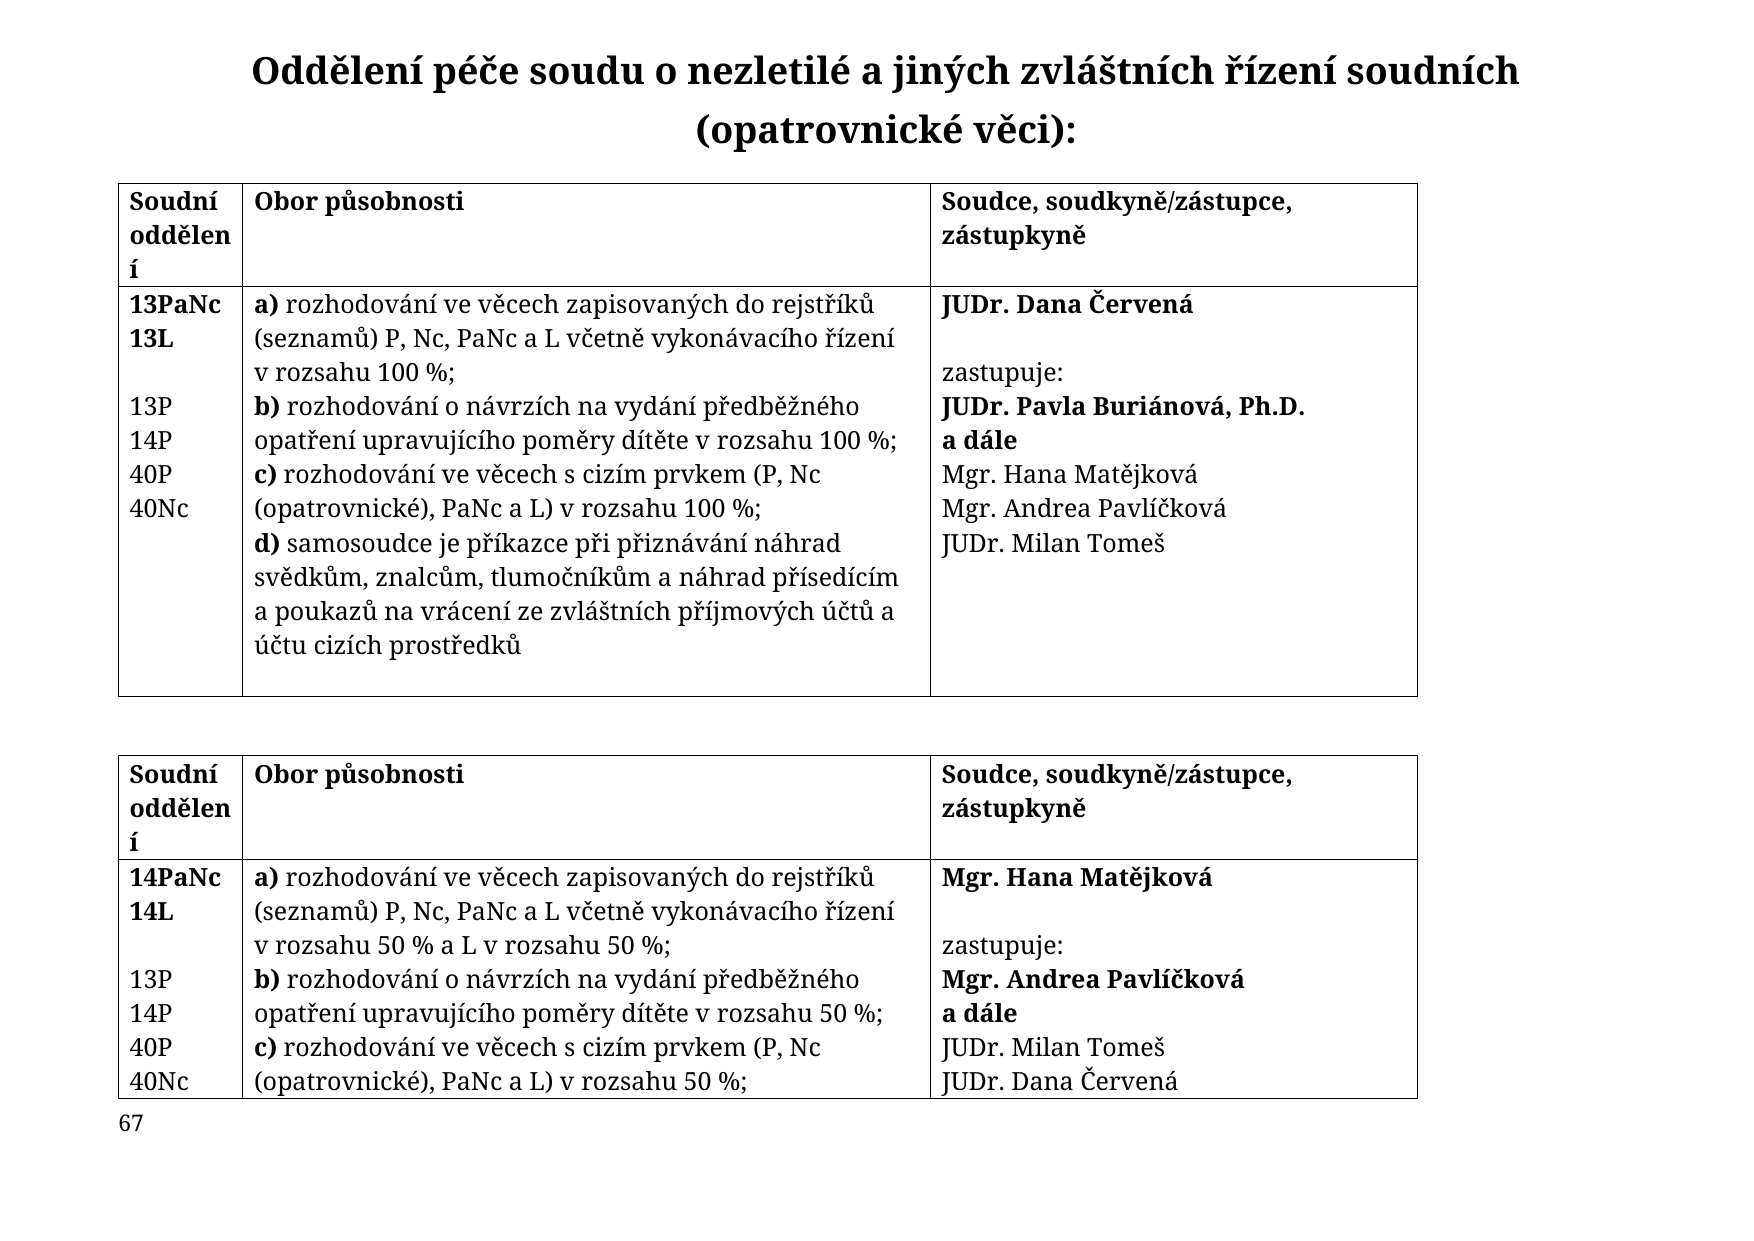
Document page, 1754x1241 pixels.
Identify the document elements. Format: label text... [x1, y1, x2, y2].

table_cell a) rozhodování ve věcech zapisovaných do rejstříků (seznamů) P, Nc, PaNc a L včetně vykonávacího řízení v rozsahu 100 %; b) rozhodování o návrzích na vydání předběžného opatření upravujícího poměry dítěte v rozsahu 100 %; c) rozhodování ve věcech s cizím prvkem (P, Nc (opatrovnické), PaNc a L) v rozsahu 100 %; d) samosoudce je příkazce při přiznávání náhrad svědkům, znalcům, tlumočníkům a náhrad přísedícím a poukazů na vrácení ze zvláštních příjmových účtů a účtu cizích prostředků [243, 287, 930, 696]
table_cell 13PaNc 13L 13P 14P 40P 40Nc [119, 287, 242, 696]
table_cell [931, 860, 1417, 1098]
table_cell JUDr. Dana Červená zastupuje: JUDr. Pavla Buriánová, Ph.D. a dále Mgr. Hana Matějková Mgr. Andrea Pavlíčková JUDr. Milan Tomeš [931, 287, 1417, 696]
text Oddělení péče soudu o nezletilé a jiných zvláštních řízení soudních (opatrovnické věci): [118, 44, 1654, 154]
table_header Soudní oddělení [119, 756, 242, 858]
table_header Soudce, soudkyně/zástupce, zástupkyně [931, 756, 1417, 858]
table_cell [119, 860, 242, 1098]
table_header Soudce, soudkyně/zástupce, zástupkyně [931, 184, 1417, 286]
table_header Obor působnosti [243, 756, 930, 858]
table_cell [243, 860, 930, 1098]
table_header Soudní oddělení [119, 184, 242, 286]
table_header Obor působnosti [243, 184, 930, 286]
